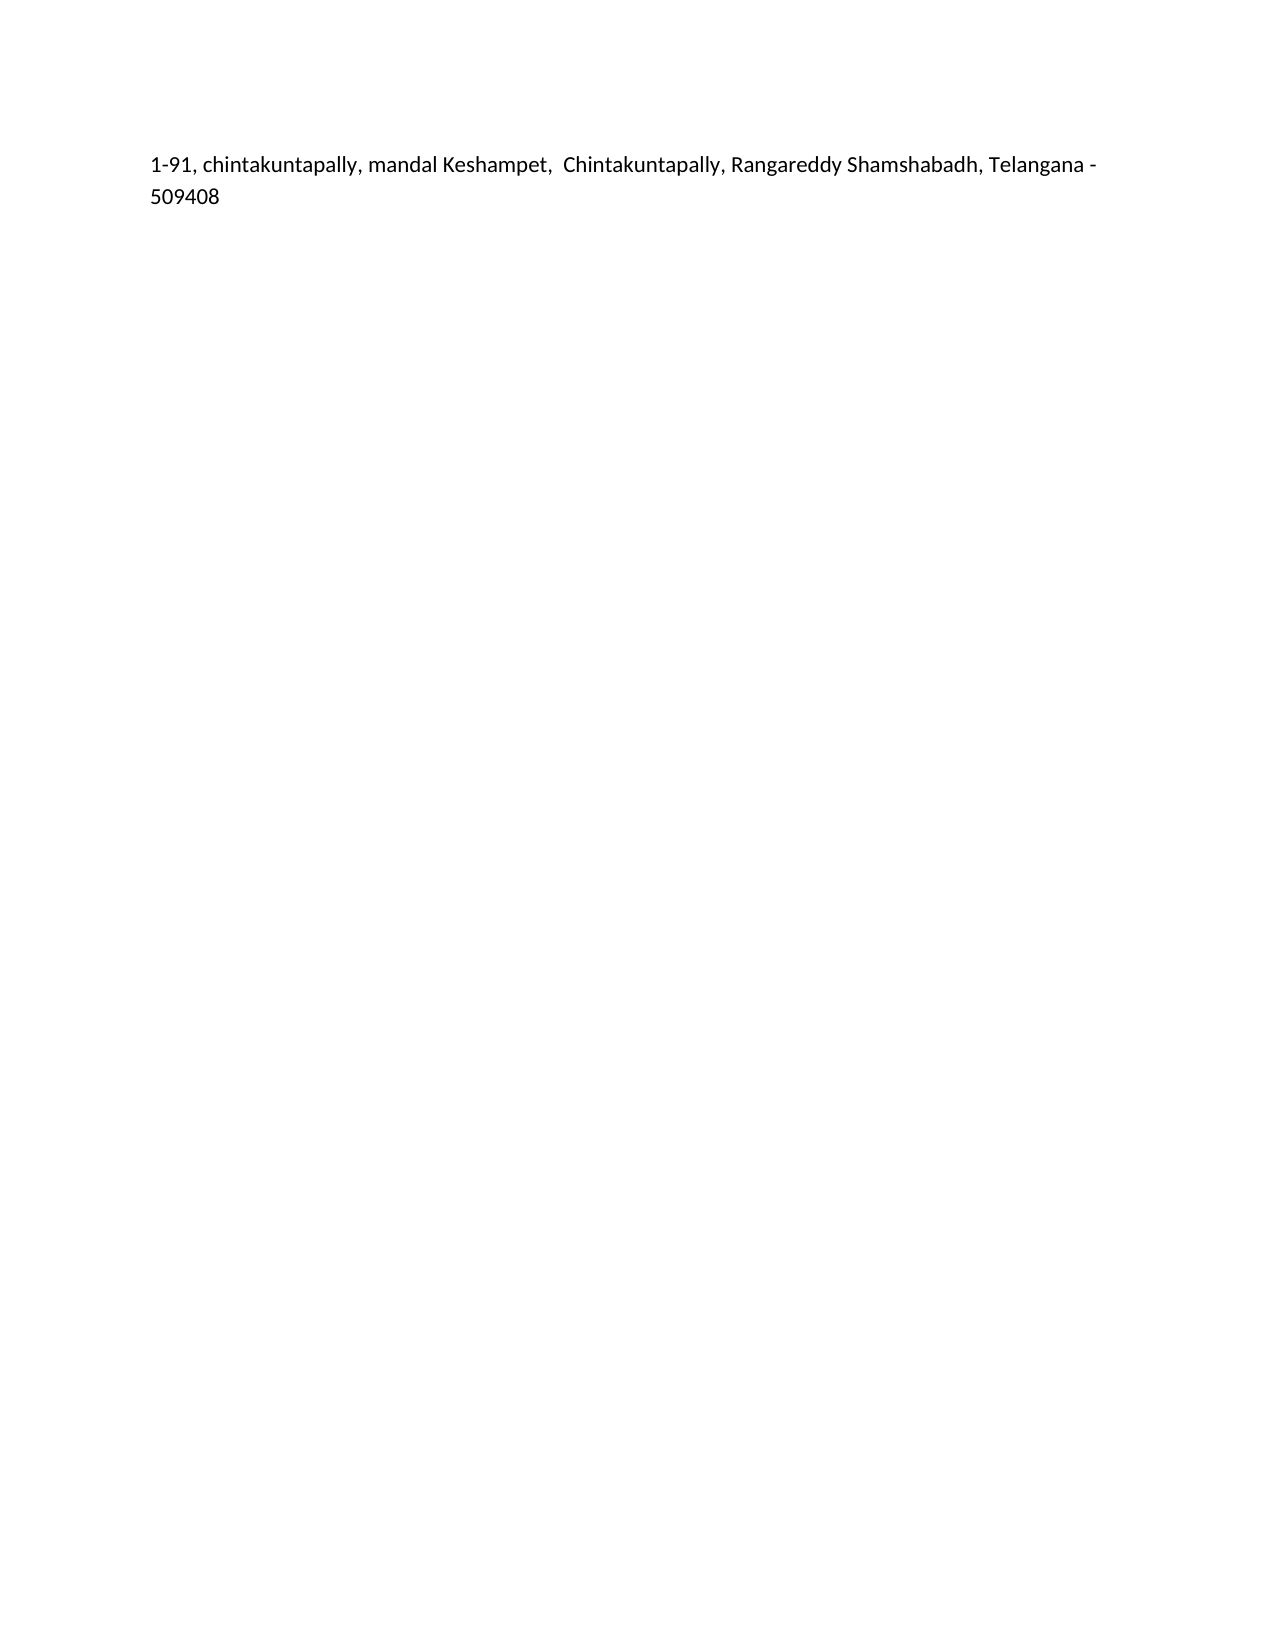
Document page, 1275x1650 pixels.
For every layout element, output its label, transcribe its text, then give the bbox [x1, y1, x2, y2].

text 1-91, chintakuntapally, mandal Keshampet, Chintakuntapally, Rangareddy Shamshabadh, Telangana - 509408 [150, 150, 1125, 210]
